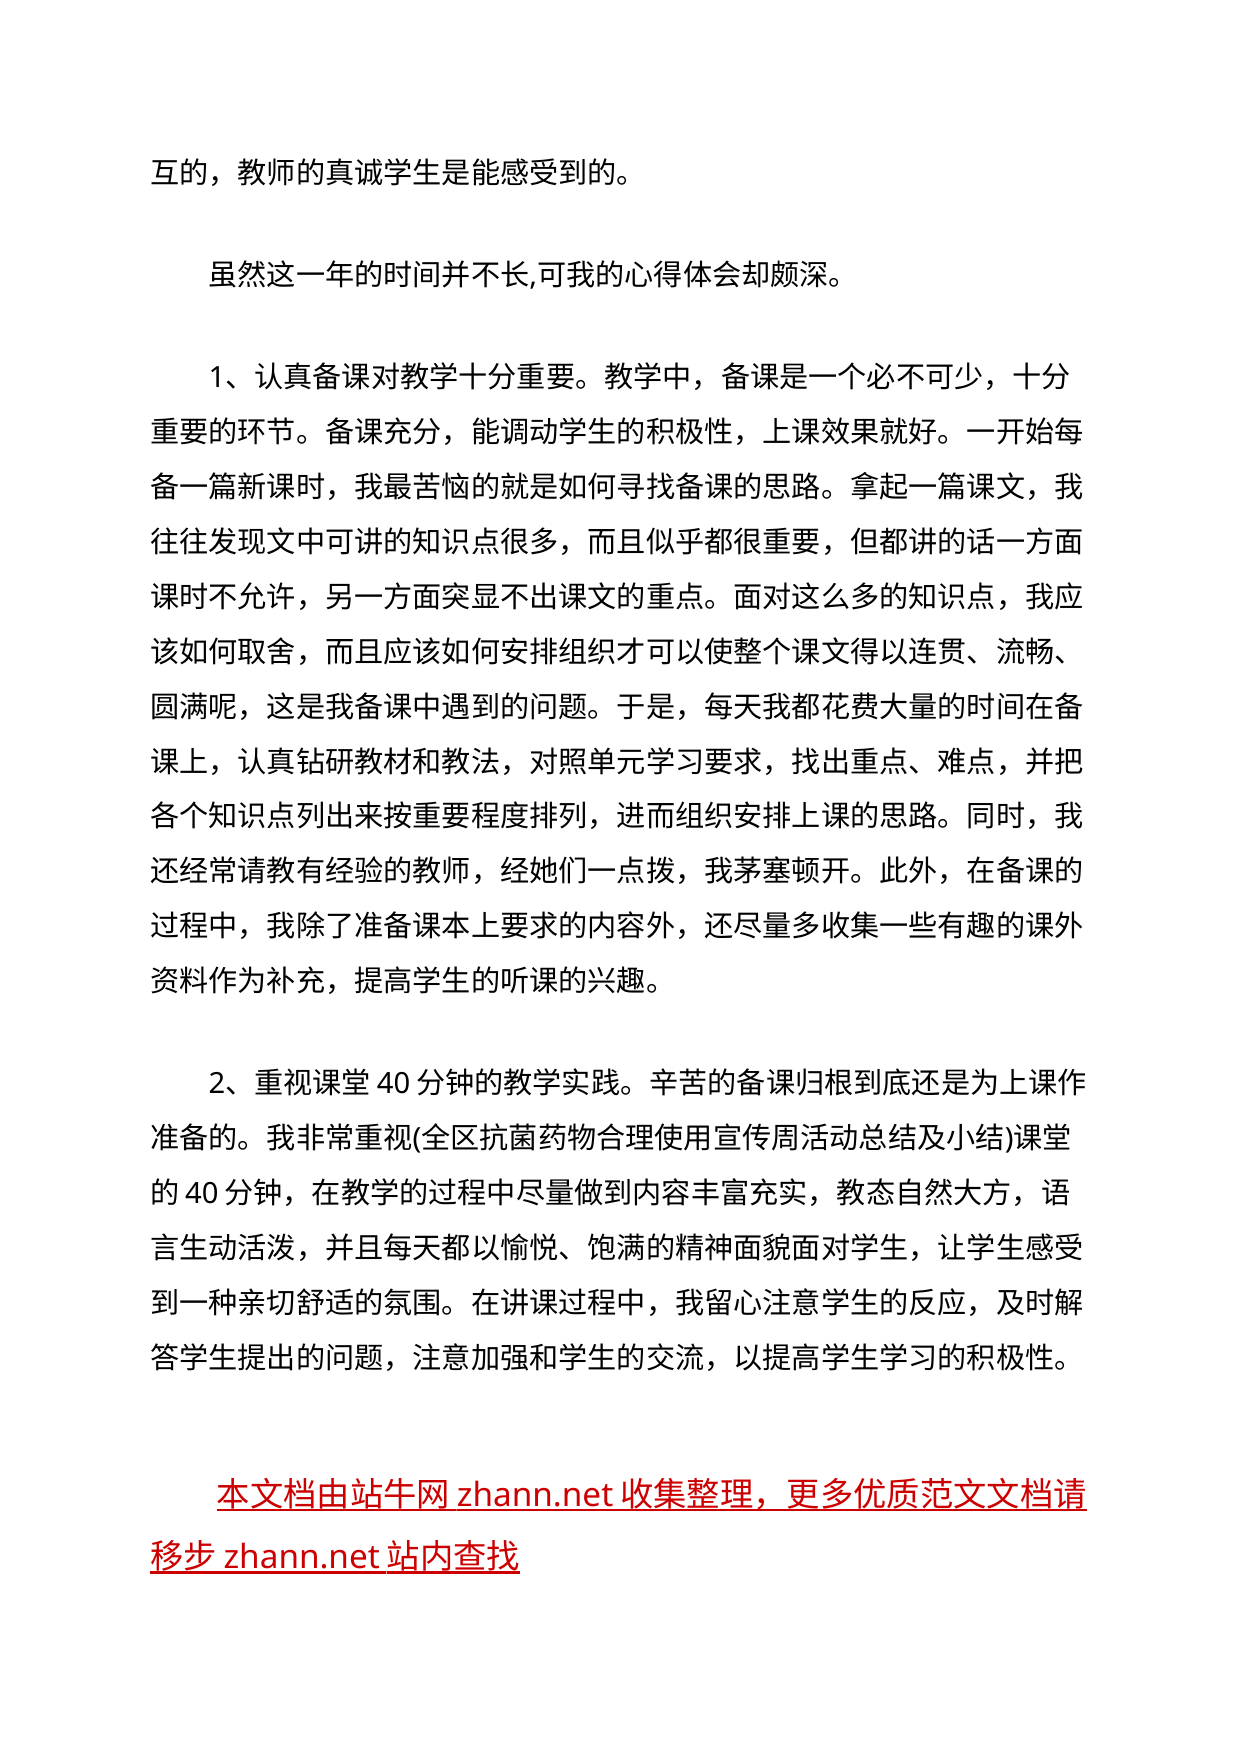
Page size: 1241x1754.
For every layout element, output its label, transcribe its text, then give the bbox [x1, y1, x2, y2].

text 2、重视课堂40分钟的教学实践。辛苦的备课归根到底还是为上课作准备的。我非常重视(全区抗菌药物合理使用宣传周活动总结及小结)课堂的40分钟，在教学的过程中尽量做到内容丰富充实，教态自然大方，语言生动活泼，并且每天都以愉悦、饱满的精神面貌面对学生，让学生感受到一种亲切舒适的氛围。在讲课过程中，我留心注意学生的反应，及时解答学生提出的问题，注意加强和学生的交流，以提高学生学习的积极性。 [150, 1059, 1090, 1377]
text 1、认真备课对教学十分重要。教学中，备课是一个必不可少，十分重要的环节。备课充分，能调动学生的积极性，上课效果就好。一开始每备一篇新课时，我最苦恼的就是如何寻找备课的思路。拿起一篇课文，我往往发现文中可讲的知识点很多，而且似乎都很重要，但都讲的话一方面课时不允许，另一方面突显不出课文的重点。面对这么多的知识点，我应该如何取舍，而且应该如何安排组织才可以使整个课文得以连贯、流畅、圆满呢，这是我备课中遇到的问题。于是，每天我都花费大量的时间在备课上，认真钻研教材和教法，对照单元学习要求，找出重点、难点，并把各个知识点列出来按重要程度排列，进而组织安排上课的思路。同时，我还经常请教有经验的教师，经她们一点拨，我茅塞顿开。此外，在备课的过程中，我除了准备课本上要求的内容外，还尽量多收集一些有趣的课外资料作为补充，提高学生的听课的兴趣。 [150, 354, 1090, 1000]
text 虽然这一年的时间并不长,可我的心得体会却颇深。 [150, 252, 1090, 294]
text 本文档由站牛网zhann.net收集整理，更多优质范文文档请移步zhann.net站内查找 [150, 1467, 1090, 1578]
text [150, 150, 1090, 192]
